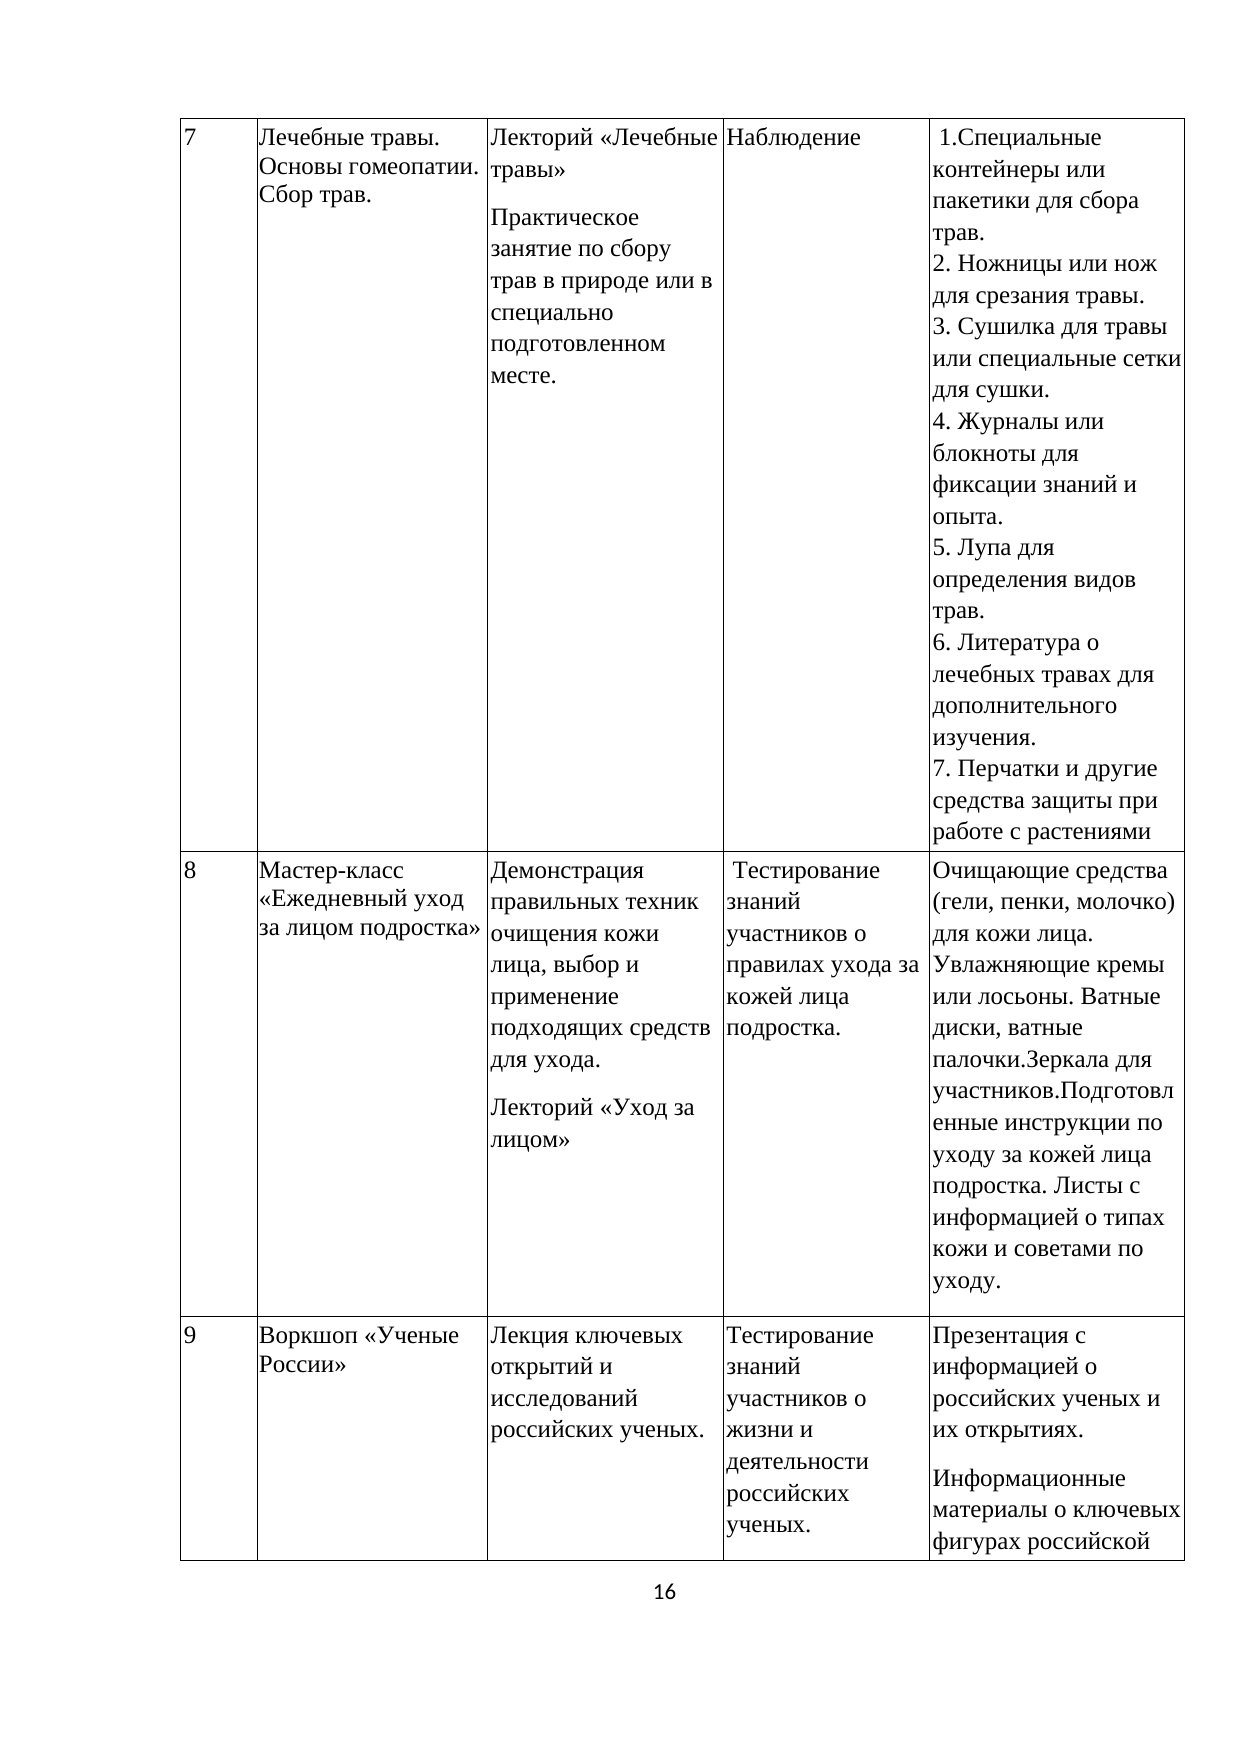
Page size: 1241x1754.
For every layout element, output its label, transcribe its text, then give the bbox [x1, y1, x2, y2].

table_cell 1.Специальные контейнеры или пакетики для сбора трав. 2. Ножницы или нож для срезания травы. 3. Сушилка для травы или специальные сетки для сушки. 4. Журналы или блокноты для фиксации знаний и опыта. 5. Лупа для определения видов трав. 6. Литература о лечебных травах для дополнительного изучения. 7. Перчатки и другие средства защиты при работе с растениями [930, 119, 1184, 851]
table_cell Очищающие средства (гели, пенки, молочко) для кожи лица. Увлажняющие кремы или лосьоны. Ватные диски, ватные палочки.Зеркала для участников.Подготовленные инструкции по уходу за кожей лица подростка. Листы с информацией о типах кожи и советами по уходу. [930, 852, 1184, 1316]
table_cell Наблюдение [724, 119, 929, 851]
table_cell Тестирование знаний участников о правилах ухода за кожей лица подростка. [724, 852, 929, 1316]
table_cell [930, 1317, 1184, 1560]
table_cell Лечебные травы. Основы гомеопатии. Сбор трав. [258, 119, 487, 851]
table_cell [488, 1317, 723, 1560]
table_cell 8 [181, 852, 257, 1316]
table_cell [724, 1317, 929, 1560]
table_cell Мастер-класс «Ежедневный уход за лицом подростка» [258, 852, 487, 1316]
table_cell 7 [181, 119, 257, 851]
table_cell Лекторий «Лечебные травы» Практическое занятие по сбору трав в природе или в специально подготовленном месте. [488, 119, 723, 851]
table_cell 9 [181, 1317, 257, 1560]
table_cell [258, 1317, 487, 1560]
table_cell Демонстрация правильных техник очищения кожи лица, выбор и применение подходящих средств для ухода. Лекторий «Уход за лицом» [488, 852, 723, 1316]
